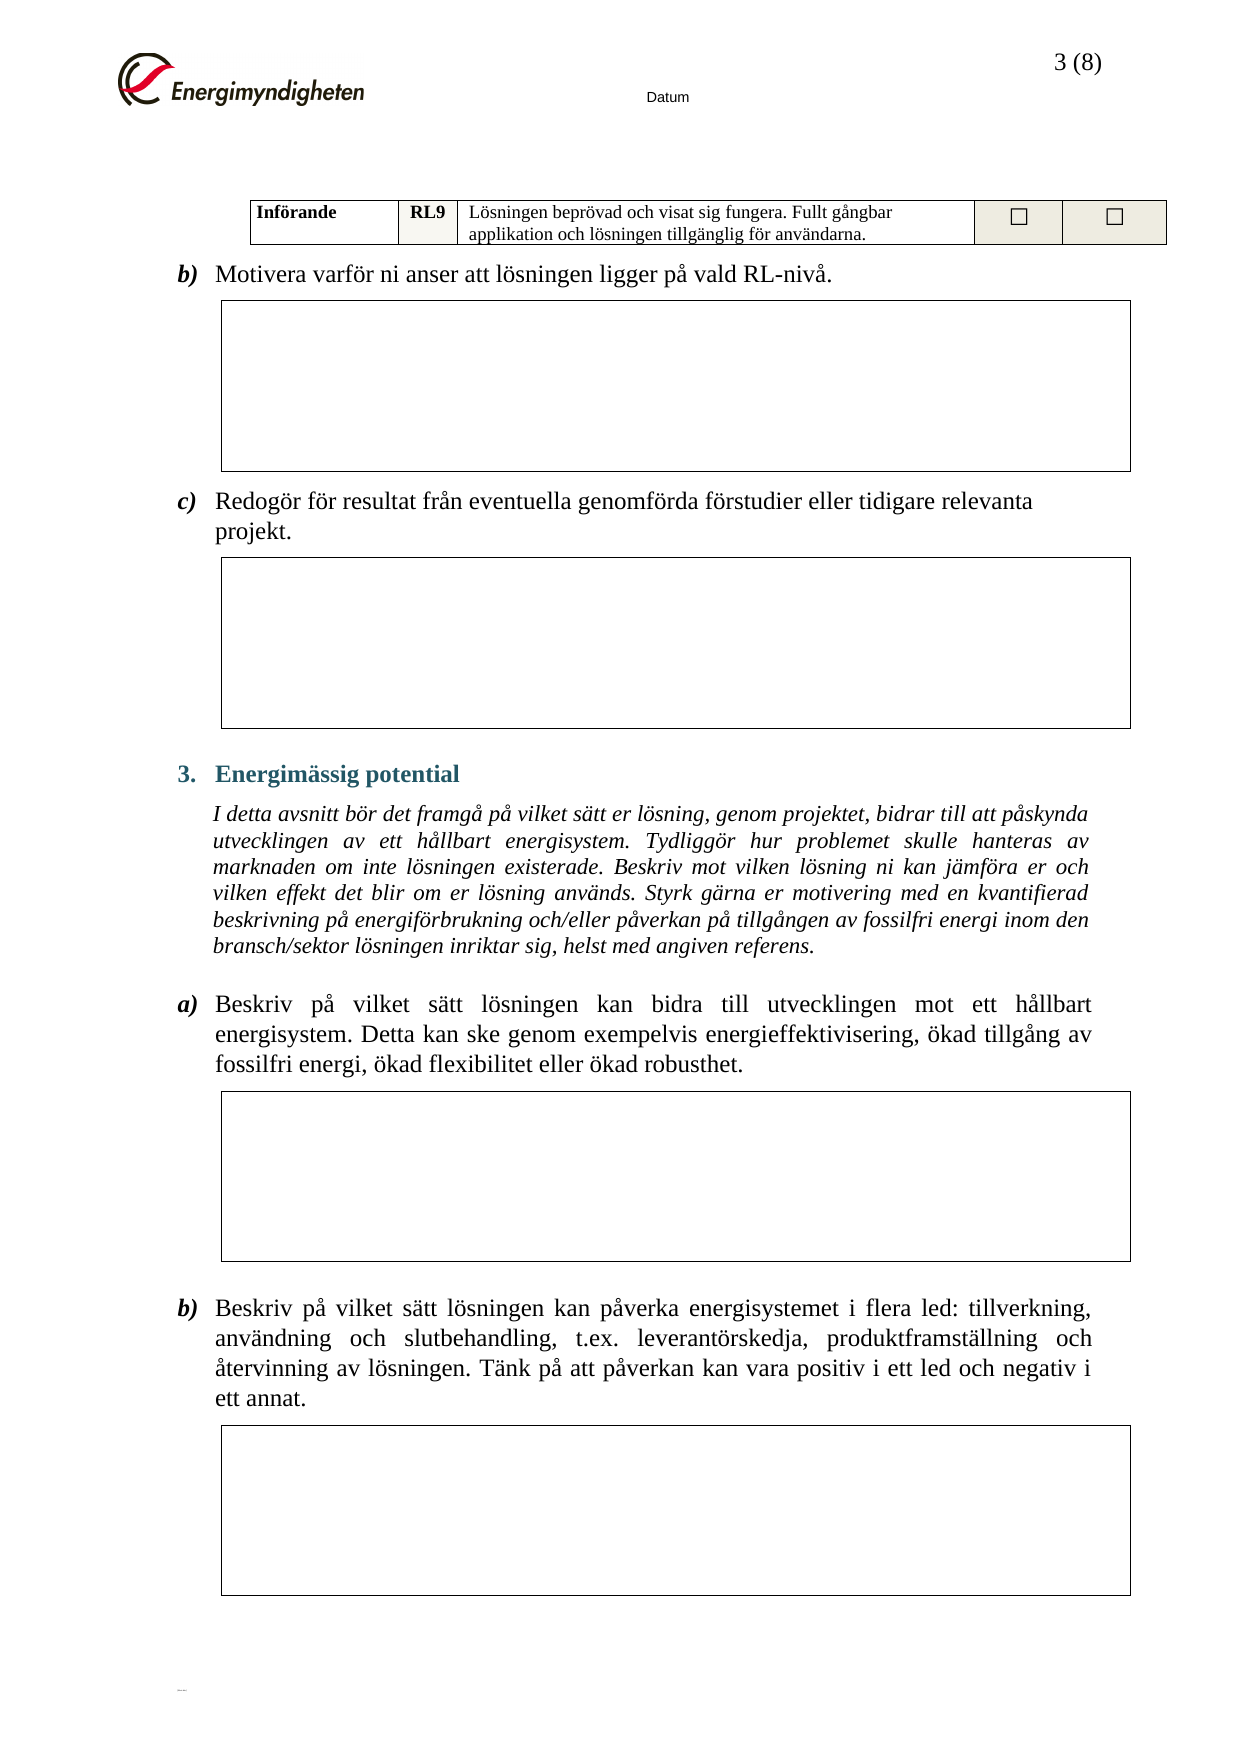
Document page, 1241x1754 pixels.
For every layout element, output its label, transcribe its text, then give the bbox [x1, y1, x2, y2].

list Redogör för resultat från eventuella genomförda förstudier eller tidigare relevanta projekt. [177, 484, 1087, 545]
list Motivera varför ni anser att lösningen ligger på vald RL-nivå. [177, 258, 1092, 288]
list Energimässig potential [177, 758, 1087, 788]
list Beskriv på vilket sätt lösningen kan påverka energisystemet i flera led: tillverkning, användning och slutbehandling, t.ex. leverantörskedja, produktframställning och återvinning av lösningen. Tänk på att påverkan kan vara positiv i ett led och negativ i ett annat. [177, 1291, 1092, 1412]
table_cell Införande [251, 201, 398, 244]
text I detta avsnitt bör det framgå på vilket sätt er lösning, genom projektet, bidrar till att påskynda utvecklingen av ett hållbart energisystem. Tydliggör hur problemet skulle hanteras av marknaden om inte lösningen existerade. Beskriv mot vilken lösning ni kan jämföra er och vilken effekt det blir om er lösning används. Styrk gärna er motivering med en kvantifierad beskrivning på energiförbrukning och/eller påverkan på tillgången av fossilfri energi inom den bransch/sektor lösningen inriktar sig, helst med angiven referens. [213, 800, 1092, 958]
table_header [222, 301, 1130, 471]
picture [118, 53, 364, 106]
table_header [222, 1092, 1130, 1261]
table_header [222, 1426, 1130, 1595]
table_cell Lösningen beprövad och visat sig fungera. Fullt gångbar applikation och lösningen tillgänglig för användarna. [458, 201, 974, 244]
table_cell RL9 [399, 201, 457, 244]
table_header [222, 558, 1130, 727]
list Beskriv på vilket sätt lösningen kan bidra till utvecklingen mot ett hållbart energisystem. Detta kan ske genom exempelvis energieffektivisering, ökad tillgång av fossilfri energi, ökad flexibilitet eller ökad robusthet. [177, 988, 1092, 1078]
